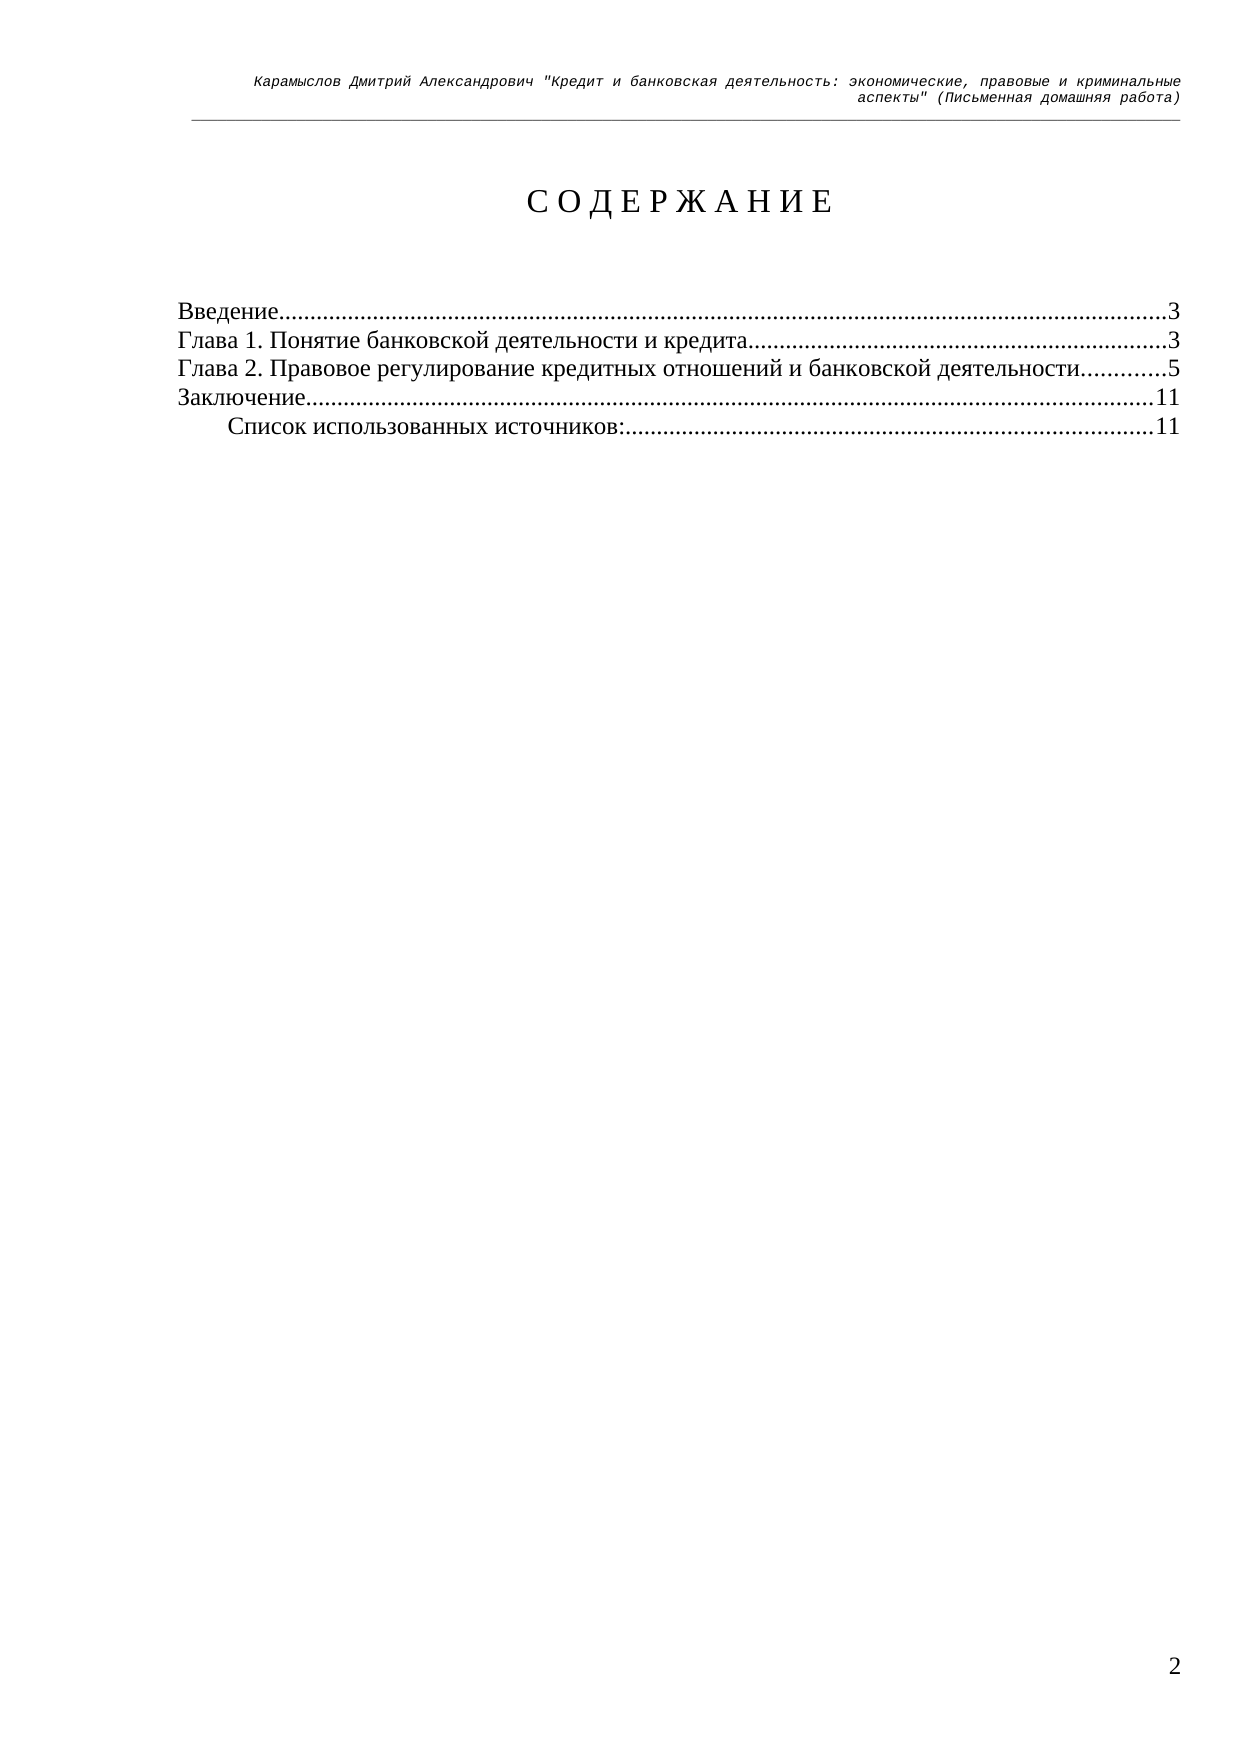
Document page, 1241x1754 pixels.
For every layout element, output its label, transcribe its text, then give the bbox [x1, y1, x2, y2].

text Глава 1. Понятие банковской деятельности и кредита 3 [177, 325, 1181, 353]
text Введение 3 [177, 296, 1181, 325]
text Глава 2. Правовое регулирование кредитных отношений и банковской деятельности 5 [177, 353, 1181, 382]
text Список использованных источников: 11 [227, 411, 1181, 440]
text Заключение 11 [177, 382, 1181, 411]
text С О Д Е Р Ж А Н И Е [177, 181, 1181, 219]
